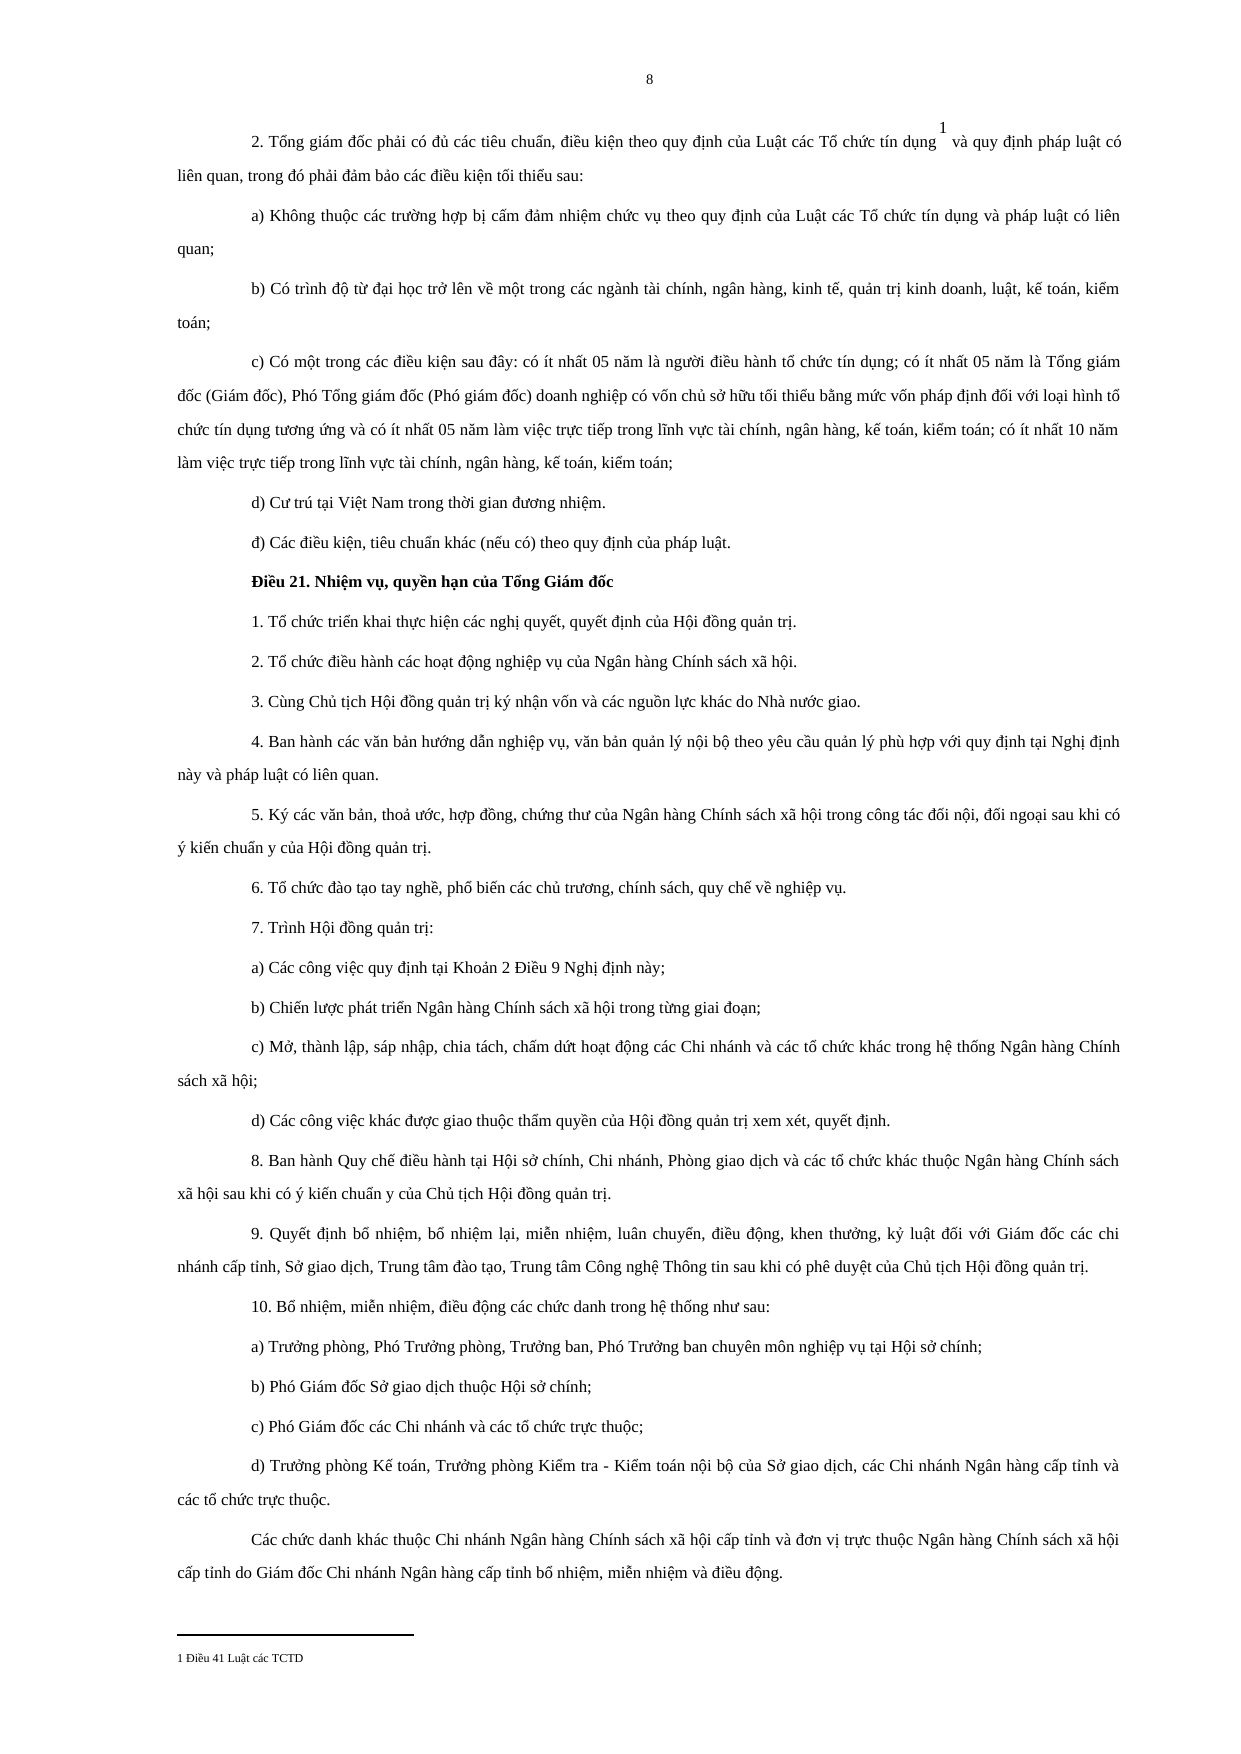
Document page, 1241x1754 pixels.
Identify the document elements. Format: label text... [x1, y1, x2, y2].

text a) Không thuộc các trường hợp bị cấm đảm nhiệm chức vụ theo quy định của Luật các Tổ chức tín dụng và pháp luật có liên quan; [177, 191, 1122, 258]
text b) Phó Giám đốc Sở giao dịch thuộc Hội sở chính; [177, 1362, 1122, 1396]
text a) Trưởng phòng, Phó Trưởng phòng, Trưởng ban, Phó Trưởng ban chuyên môn nghiệp vụ tại Hội sở chính; [177, 1323, 1122, 1356]
text 10. Bổ nhiệm, miễn nhiệm, điều động các chức danh trong hệ thống như sau: [177, 1283, 1122, 1316]
text 9. Quyết định bổ nhiệm, bổ nhiệm lại, miễn nhiệm, luân chuyển, điều động, khen thưởng, kỷ luật đối với Giám đốc các chi nhánh cấp tỉnh, Sở giao dịch, Trung tâm đào tạo, Trung tâm Công nghệ Thông tin sau khi có phê duyệt của Chủ tịch Hội đồng quản trị. [177, 1209, 1122, 1277]
text b) Có trình độ từ đại học trở lên về một trong các ngành tài chính, ngân hàng, kinh tế, quản trị kinh doanh, luật, kế toán, kiểm toán; [177, 265, 1122, 332]
text c) Mở, thành lập, sáp nhập, chia tách, chấm dứt hoạt động các Chi nhánh và các tổ chức khác trong hệ thống Ngân hàng Chính sách xã hội; [177, 1023, 1122, 1090]
text a) Các công việc quy định tại Khoản 2 Điều 9 Nghị định này; [177, 943, 1122, 977]
text Điều 21. Nhiệm vụ, quyền hạn của Tổng Giám đốc [177, 558, 1122, 592]
text b) Chiến lược phát triển Ngân hàng Chính sách xã hội trong từng giai đoạn; [177, 983, 1122, 1017]
text c) Có một trong các điều kiện sau đây: có ít nhất 05 năm là người điều hành tổ chức tín dụng; có ít nhất 05 năm là Tổng giám đốc (Giám đốc), Phó Tổng giám đốc (Phó giám đốc) doanh nghiệp có vốn chủ sở hữu tối thiểu bằng mức vốn pháp định đối với loại hình tổ chức tín dụng tương ứng và có ít nhất 05 năm làm việc trực tiếp trong lĩnh vực tài chính, ngân hàng, kế toán, kiểm toán; có ít nhất 10 năm làm việc trực tiếp trong lĩnh vực tài chính, ngân hàng, kế toán, kiểm toán; [177, 338, 1122, 472]
text d) Các công việc khác được giao thuộc thẩm quyền của Hội đồng quản trị xem xét, quyết định. [177, 1096, 1122, 1130]
text 5. Ký các văn bản, thoả ước, hợp đồng, chứng thư của Ngân hàng Chính sách xã hội trong công tác đối nội, đối ngoại sau khi có ý kiến chuẩn y của Hội đồng quản trị. [177, 791, 1122, 858]
text Các chức danh khác thuộc Chi nhánh Ngân hàng Chính sách xã hội cấp tỉnh và đơn vị trực thuộc Ngân hàng Chính sách xã hội cấp tỉnh do Giám đốc Chi nhánh Ngân hàng cấp tỉnh bổ nhiệm, miễn nhiệm và điều động. [177, 1515, 1122, 1582]
text 2. Tổ chức điều hành các hoạt động nghiệp vụ của Ngân hàng Chính sách xã hội. [177, 638, 1122, 671]
text 3. Cùng Chủ tịch Hội đồng quản trị ký nhận vốn và các nguồn lực khác do Nhà nước giao. [177, 677, 1122, 711]
text 1. Tổ chức triển khai thực hiện các nghị quyết, quyết định của Hội đồng quản trị. [177, 598, 1122, 631]
text 7. Trình Hội đồng quản trị: [177, 904, 1122, 937]
text c) Phó Giám đốc các Chi nhánh và các tổ chức trực thuộc; [177, 1402, 1122, 1436]
text 8. Ban hành Quy chế điều hành tại Hội sở chính, Chi nhánh, Phòng giao dịch và các tổ chức khác thuộc Ngân hàng Chính sách xã hội sau khi có ý kiến chuẩn y của Chủ tịch Hội đồng quản trị. [177, 1136, 1122, 1203]
text 4. Ban hành các văn bản hướng dẫn nghiệp vụ, văn bản quản lý nội bộ theo yêu cầu quản lý phù hợp với quy định tại Nghị định này và pháp luật có liên quan. [177, 717, 1122, 784]
text 2. Tổng giám đốc phải có đủ các tiêu chuẩn, điều kiện theo quy định của Luật các Tổ chức tín dụng và quy định pháp luật có liên quan, trong đó phải đảm bảo các điều kiện tối thiểu sau: [177, 118, 1122, 185]
text d) Cư trú tại Việt Nam trong thời gian đương nhiệm. [177, 478, 1122, 512]
text đ) Các điều kiện, tiêu chuẩn khác (nếu có) theo quy định của pháp luật. [177, 518, 1122, 552]
text 6. Tổ chức đào tạo tay nghề, phổ biến các chủ trương, chính sách, quy chế về nghiệp vụ. [177, 864, 1122, 897]
text d) Trưởng phòng Kế toán, Trưởng phòng Kiểm tra - Kiểm toán nội bộ của Sở giao dịch, các Chi nhánh Ngân hàng cấp tỉnh và các tổ chức trực thuộc. [177, 1442, 1122, 1509]
